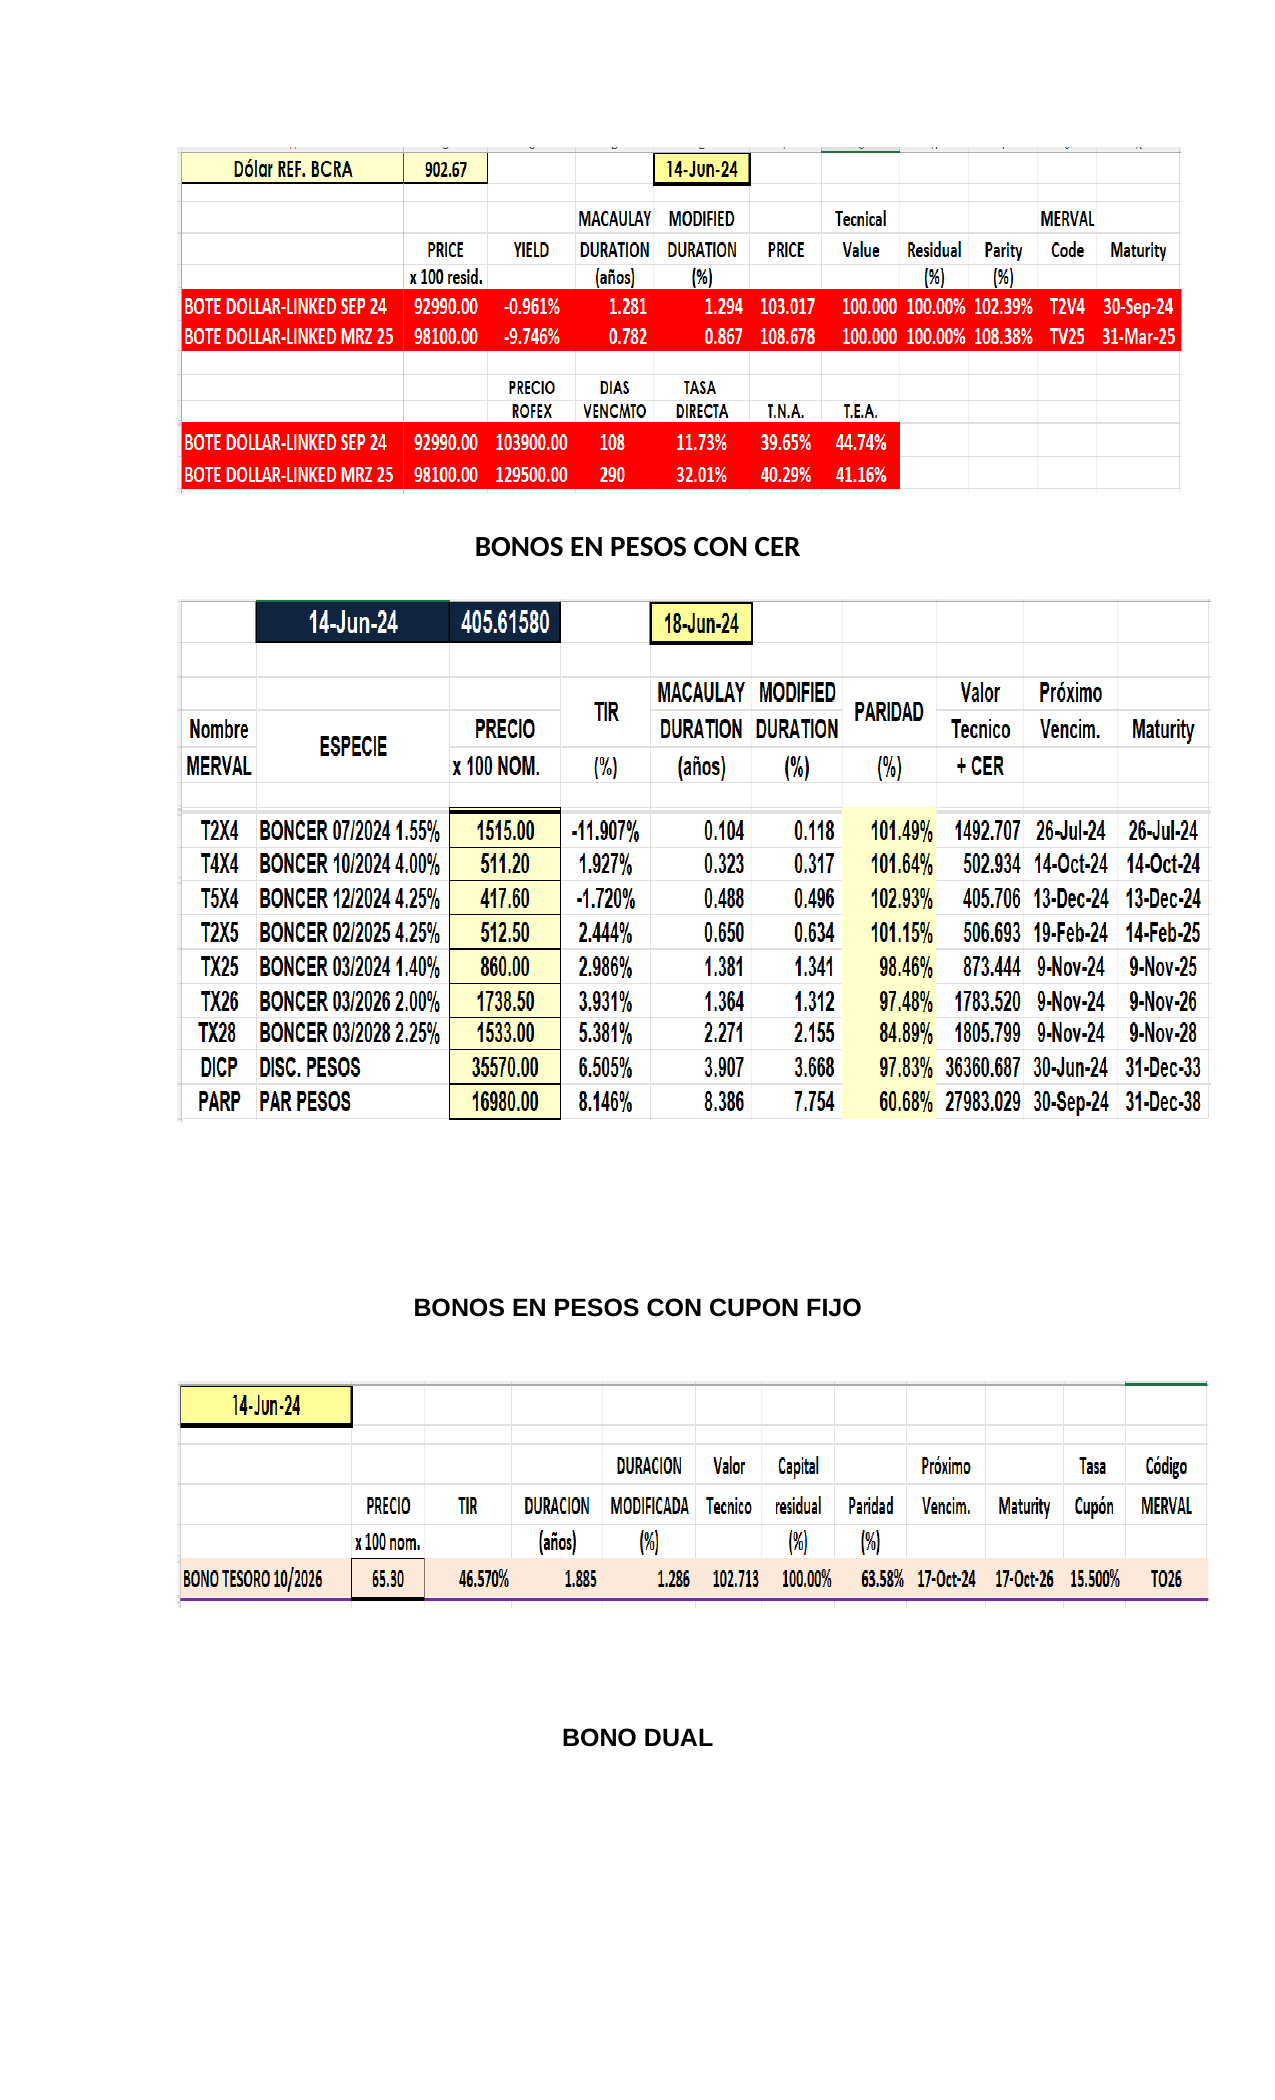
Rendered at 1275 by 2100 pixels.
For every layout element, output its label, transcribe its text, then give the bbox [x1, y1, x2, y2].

picture [177, 147, 1182, 493]
picture [177, 1381, 1209, 1608]
text BONOS EN PESOS CON CUPON FIJO [177, 1293, 1098, 1322]
picture [177, 599, 1212, 1122]
text BONOS EN PESOS CON CER [177, 528, 1098, 564]
text BONO DUAL [177, 1722, 1098, 1751]
